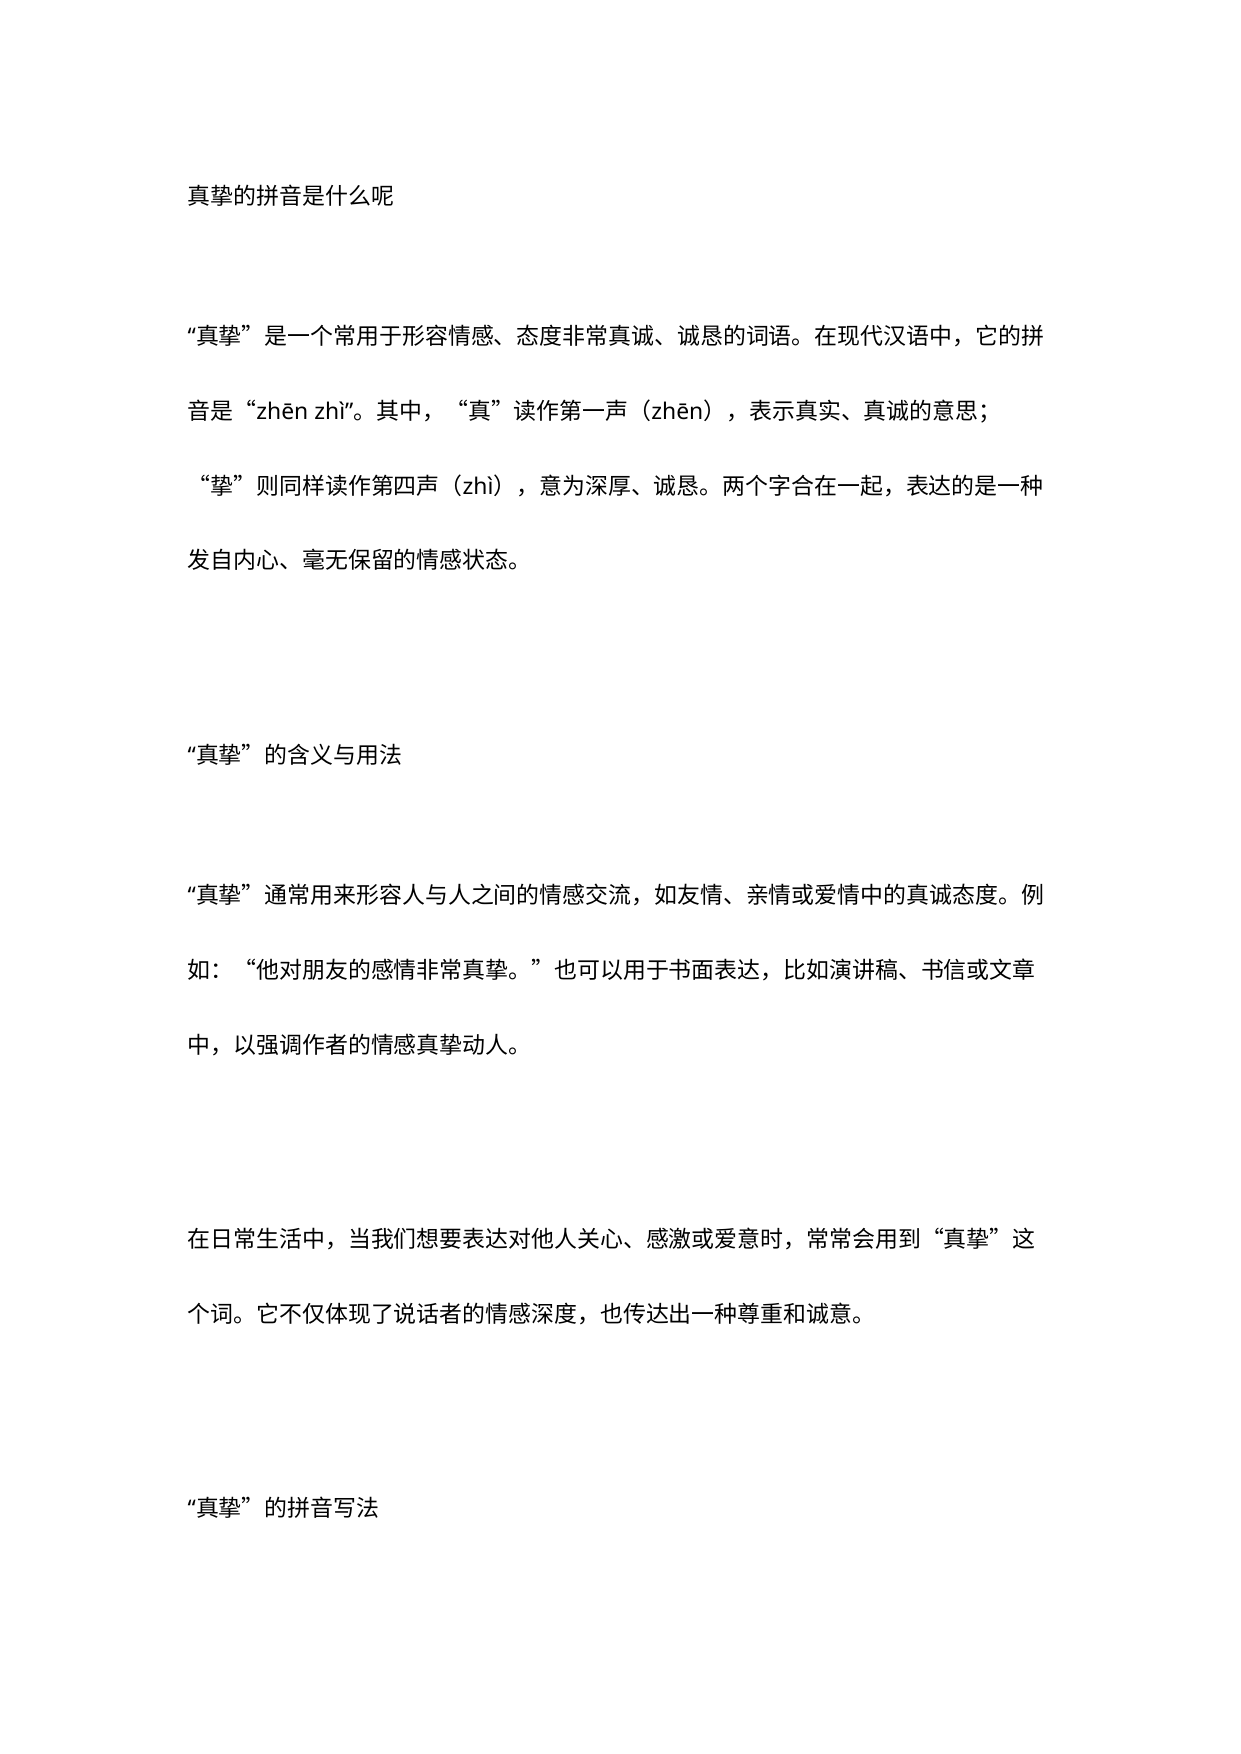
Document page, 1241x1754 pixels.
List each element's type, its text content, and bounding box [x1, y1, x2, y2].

text 真挚的拼音是什么呢 [187, 162, 1053, 227]
text “真挚”通常用来形容人与人之间的情感交流，如友情、亲情或爱情中的真诚态度。例如：“他对朋友的感情非常真挚。”也可以用于书面表达，比如演讲稿、书信或文章中，以强调作者的情感真挚动人。 [187, 861, 1053, 1076]
text “真挚”的含义与用法 [187, 721, 1053, 786]
text “真挚”是一个常用于形容情感、态度非常真诚、诚恳的词语。在现代汉语中，它的拼音是“zhēn zhì”。其中，“真”读作第一声（zhēn），表示真实、真诚的意思；“挚”则同样读作第四声（zhì），意为深厚、诚恳。两个字合在一起，表达的是一种发自内心、毫无保留的情感状态。 [187, 302, 1053, 591]
text “真挚”的拼音写法 [187, 1474, 1053, 1539]
text 在日常生活中，当我们想要表达对他人关心、感激或爱意时，常常会用到“真挚”这个词。它不仅体现了说话者的情感深度，也传达出一种尊重和诚意。 [187, 1205, 1053, 1344]
